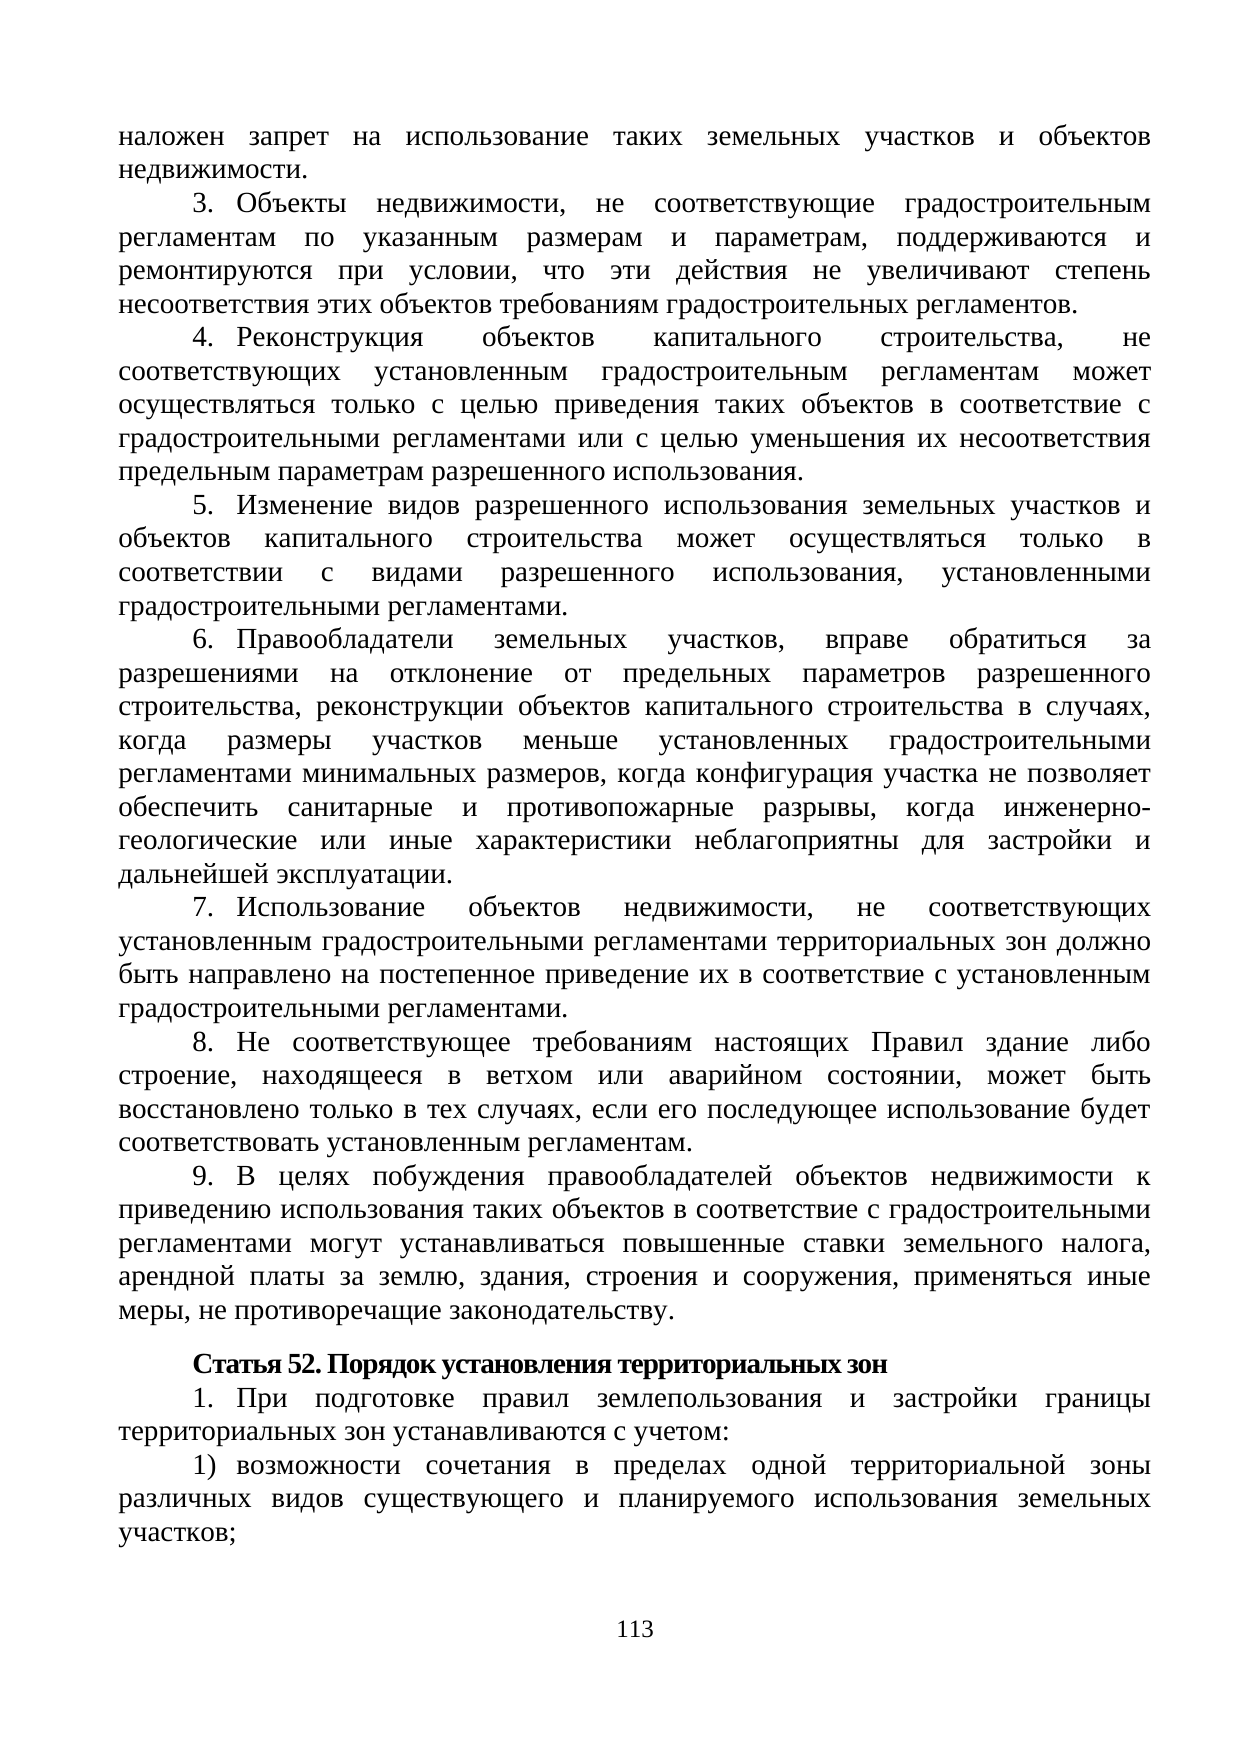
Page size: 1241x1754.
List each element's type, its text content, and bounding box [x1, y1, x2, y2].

subtitle Статья 52. Порядок установления территориальных зон [118, 1346, 1152, 1380]
list Не соответствующее требованиям настоящих Правил здание либо строение, находящееся в ветхом или аварийном состоянии, может быть восстановлено только в тех случаях, если его последующее использование будет соответствовать установленным регламентам. [118, 1024, 1152, 1158]
list возможности сочетания в пределах одной территориальной зоны различных видов существующего и планируемого использования земельных участков; [118, 1447, 1152, 1548]
list Использование объектов недвижимости, не соответствующих установленным градостроительными регламентами территориальных зон должно быть направлено на постепенное приведение их в соответствие с установленным градостроительными регламентами. [118, 889, 1152, 1024]
list Правообладатели земельных участков, вправе обратиться за разрешениями на отклонение от предельных параметров разрешенного строительства, реконструкции объектов капитального строительства в случаях, когда размеры участков меньше установленных градостроительными регламентами минимальных размеров, когда конфигурация участка не позволяет обеспечить санитарные и противопожарные разрывы, когда инженерно-геологические или иные характеристики неблагоприятны для застройки и дальнейшей эксплуатации. [118, 621, 1152, 889]
list Изменение видов разрешенного использования земельных участков и объектов капитального строительства может осуществляться только в соответствии с видами разрешенного использования, установленными градостроительными регламентами. [118, 487, 1152, 621]
list В целях побуждения правообладателей объектов недвижимости к приведению использования таких объектов в соответствие с градостроительными регламентами могут устанавливаться повышенные ставки земельного налога, арендной платы за землю, здания, строения и сооружения, применяться иные меры, не противоречащие законодательству. [118, 1158, 1152, 1326]
list При подготовке правил землепользования и застройки границы территориальных зон устанавливаются с учетом: [118, 1380, 1152, 1447]
list Реконструкция объектов капитального строительства, не соответствующих установленным градостроительным регламентам может осуществляться только с целью приведения таких объектов в соответствие с градостроительными регламентами или с целью уменьшения их несоответствия предельным параметрам разрешенного использования. [118, 319, 1152, 487]
list Объекты недвижимости, не соответствующие градостроительным регламентам по указанным размерам и параметрам, поддерживаются и ремонтируются при условии, что эти действия не увеличивают степень несоответствия этих объектов требованиям градостроительных регламентов. [118, 185, 1152, 319]
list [118, 118, 1152, 185]
